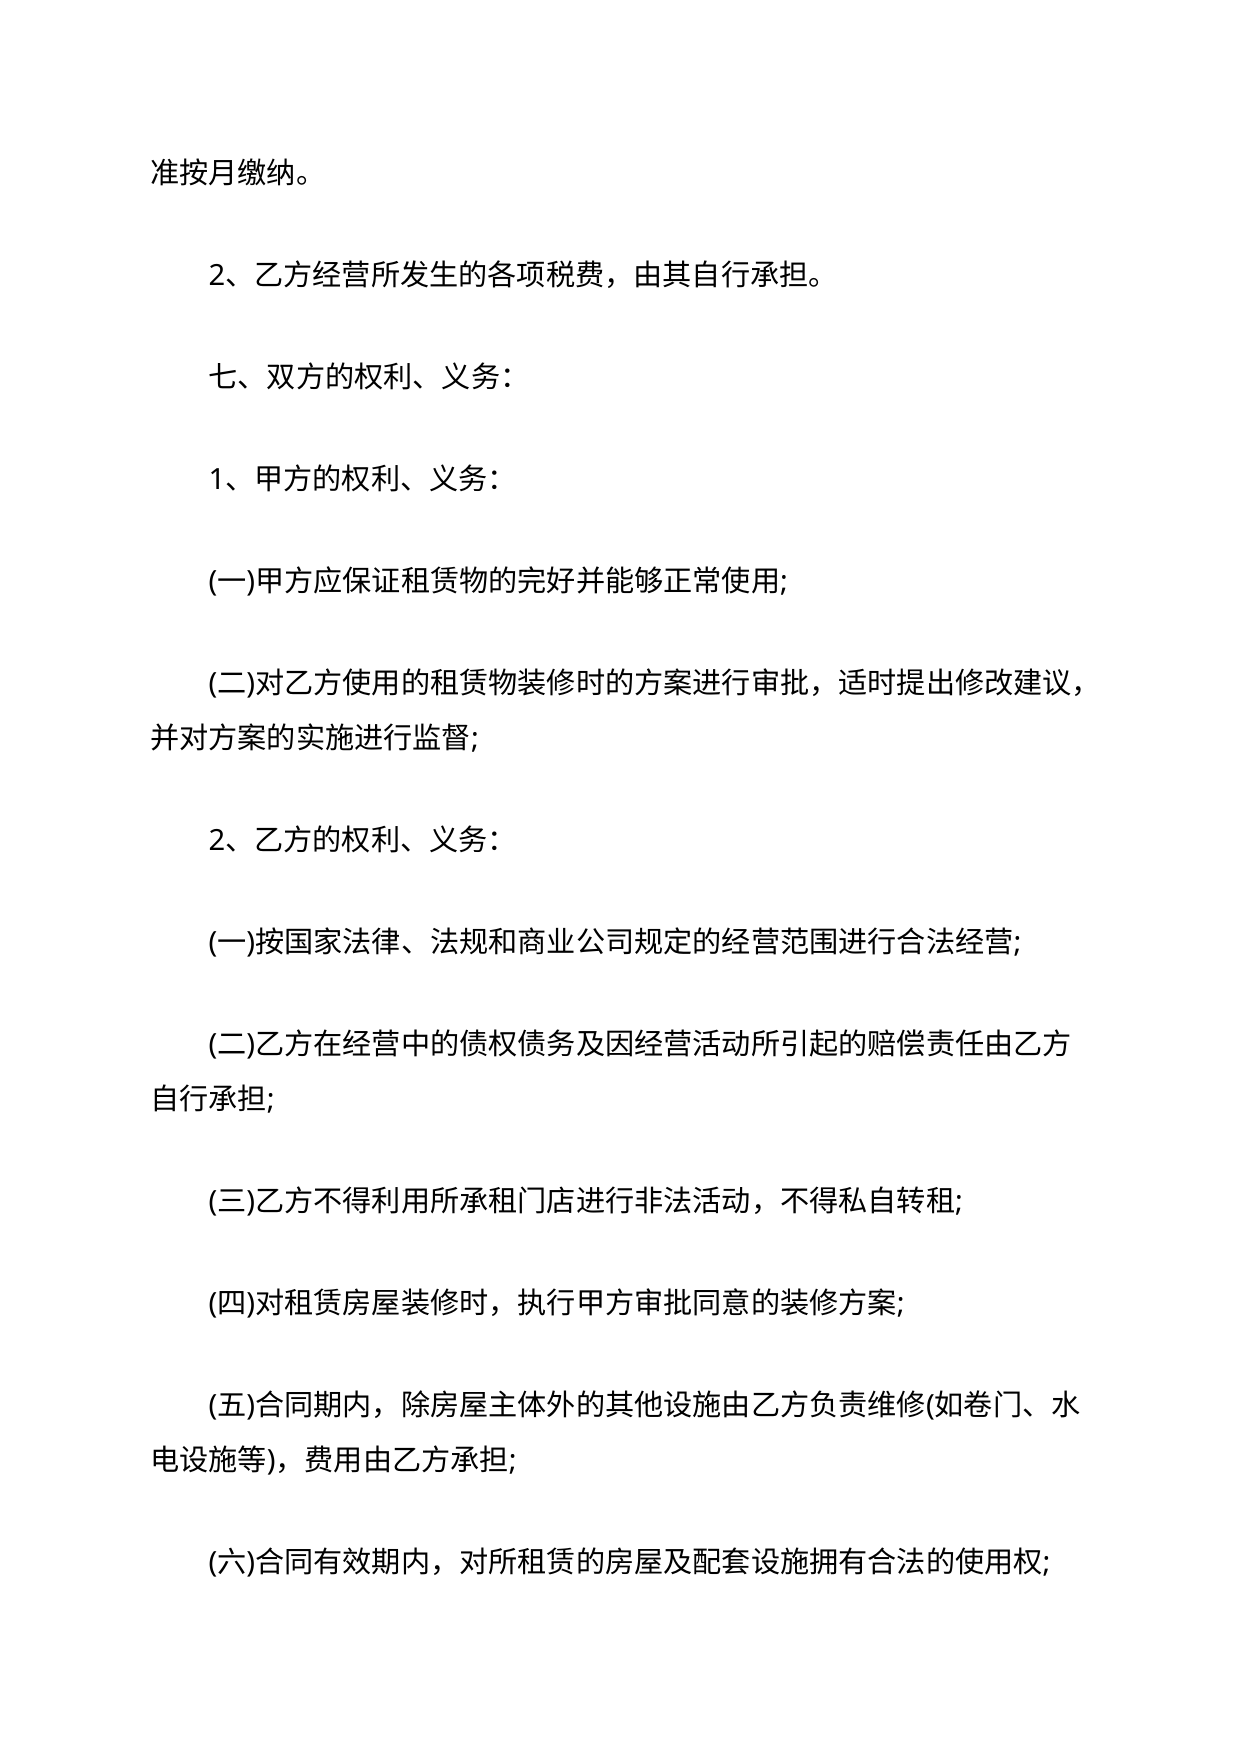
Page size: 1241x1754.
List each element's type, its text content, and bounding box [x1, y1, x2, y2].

text (五)合同期内，除房屋主体外的其他设施由乙方负责维修(如卷门、水电设施等)，费用由乙方承担; [150, 1381, 1090, 1479]
text (四)对租赁房屋装修时，执行甲方审批同意的装修方案; [150, 1279, 1090, 1322]
text 2、乙方经营所发生的各项税费，由其自行承担。 [150, 252, 1090, 294]
text (六)合同有效期内，对所租赁的房屋及配套设施拥有合法的使用权; [150, 1538, 1090, 1581]
text 2、乙方的权利、义务： [150, 816, 1090, 859]
text (一)甲方应保证租赁物的完好并能够正常使用; [150, 557, 1090, 600]
text (三)乙方不得利用所承租门店进行非法活动，不得私自转租; [150, 1177, 1090, 1220]
text 七、双方的权利、义务： [150, 354, 1090, 396]
text (二)乙方在经营中的债权债务及因经营活动所引起的赔偿责任由乙方自行承担; [150, 1020, 1090, 1118]
text 1、甲方的权利、义务： [150, 456, 1090, 498]
text (一)按国家法律、法规和商业公司规定的经营范围进行合法经营; [150, 918, 1090, 961]
text (二)对乙方使用的租赁物装修时的方案进行审批，适时提出修改建议，并对方案的实施进行监督; [150, 659, 1090, 757]
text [150, 150, 1090, 192]
